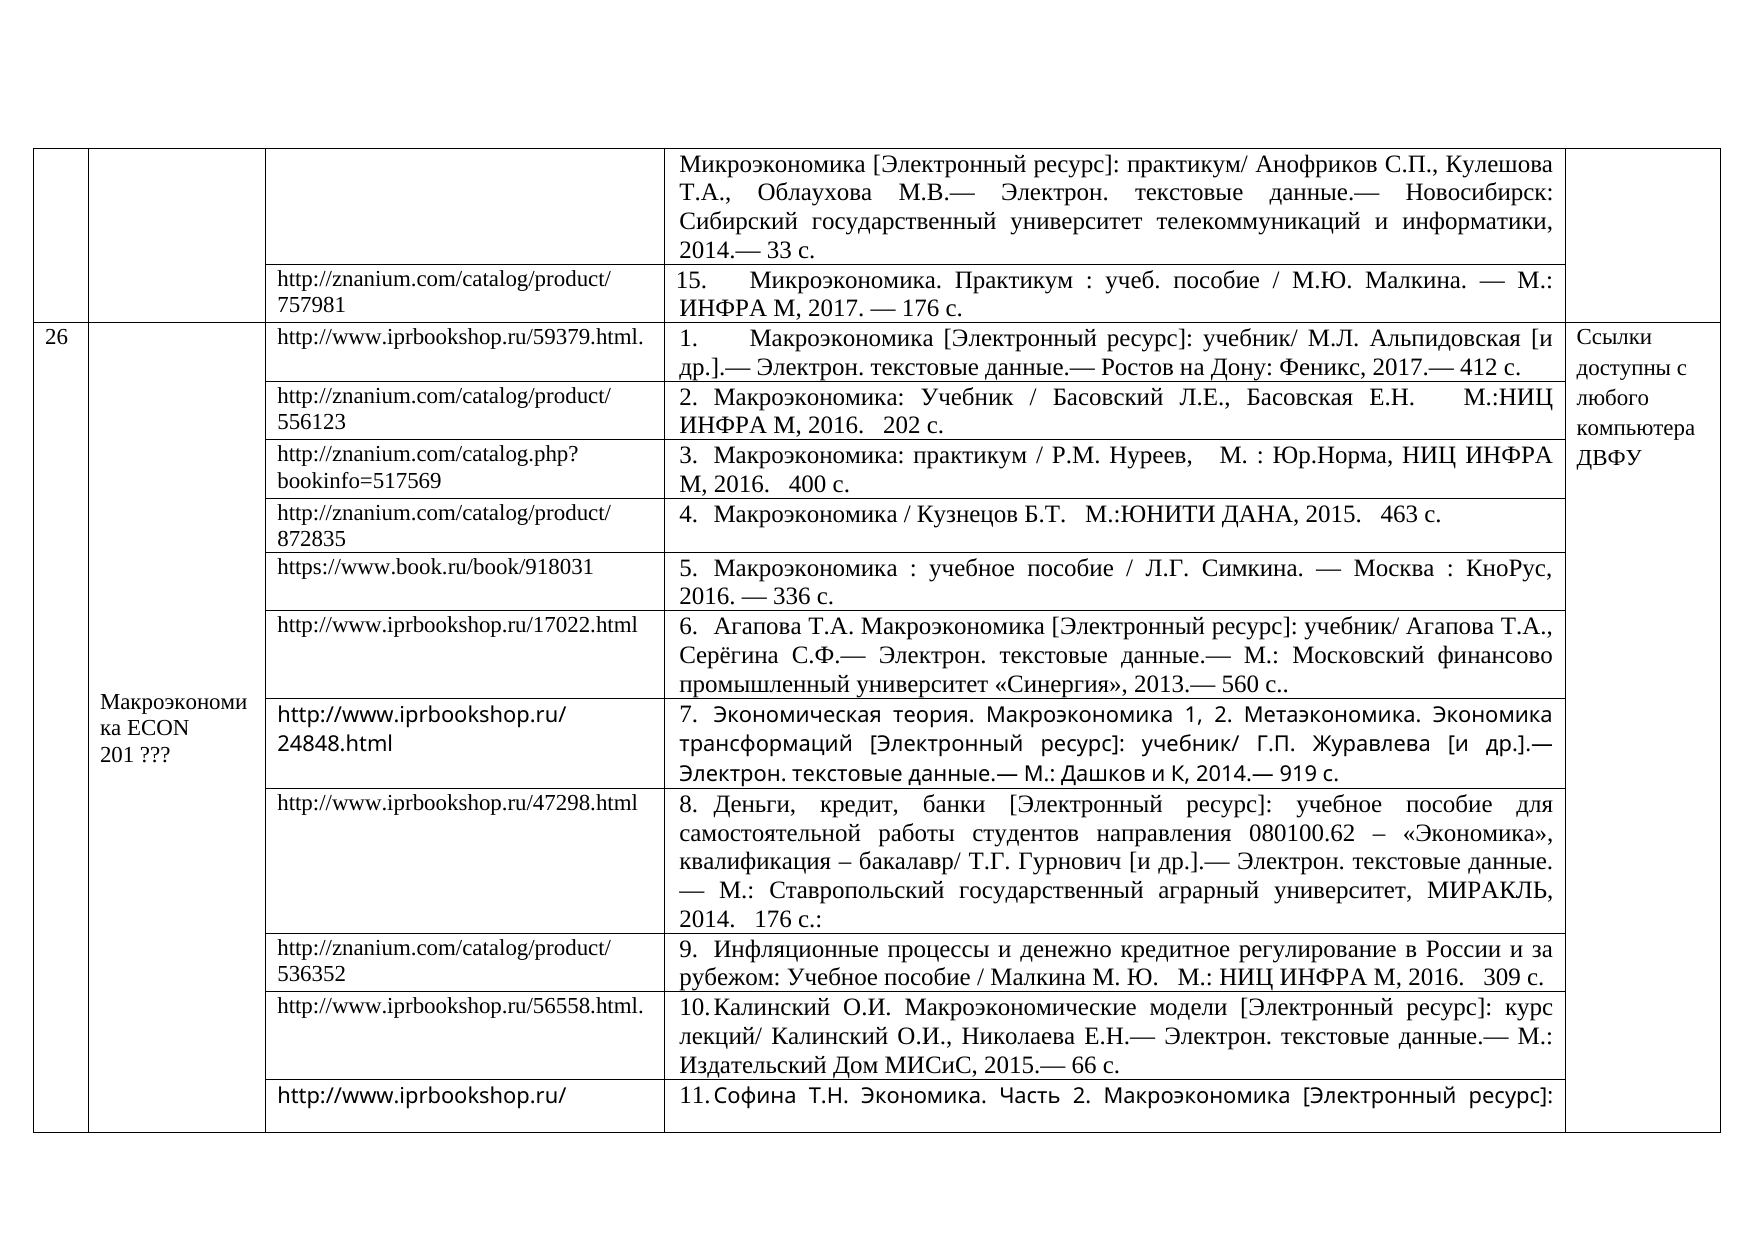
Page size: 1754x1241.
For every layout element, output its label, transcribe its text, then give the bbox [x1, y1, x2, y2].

table_cell Микроэкономика. Практикум : учеб. пособие / М.Ю. Малкина. — М.: ИНФРА М, 2017. — 176 с. [665, 265, 1565, 322]
table_cell http://znanium.com/catalog.php?bookinfo=517569 [266, 440, 664, 498]
table_cell http://www.iprbookshop.ru/17022.html [266, 611, 664, 697]
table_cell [665, 1080, 1565, 1132]
table_cell http://www.iprbookshop.ru/24848.html [266, 699, 664, 788]
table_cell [266, 1080, 664, 1132]
table_cell https://www.book.ru/book/918031 [266, 553, 664, 610]
table_cell http://znanium.com/catalog/product/536352 [266, 934, 664, 991]
table_cell Макроэкономика / Кузнецов Б.Т. М.:ЮНИТИ ДАНА, 2015. 463 с. [665, 499, 1565, 552]
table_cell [665, 149, 1565, 264]
table_cell Экономическая теория. Макроэкономика 1, 2. Метаэкономика. Экономика трансформаций [Электронный ресурс]: учебник/ Г.П. Журавлева [и др.].— Электрон. текстовые данные.— М.: Дашков и К, 2014.— 919 c. [665, 699, 1565, 788]
table_cell Макроэкономика : учебное пособие / Л.Г. Симкина. — Москва : КноРус, 2016. — 336 с. [665, 553, 1565, 610]
table_cell http://www.iprbookshop.ru/56558.html. [266, 992, 664, 1078]
table_cell http://www.iprbookshop.ru/59379.html. [266, 323, 664, 381]
table_cell Макроэкономика: практикум / Р.М. Нуреев, М. : Юр.Норма, НИЦ ИНФРА М, 2016. 400 с. [665, 440, 1565, 498]
table_cell 26 [34, 323, 88, 1132]
table_cell http://znanium.com/catalog/product/757981 [266, 265, 664, 322]
table_cell Макроэкономика ECON 201 ??? [89, 323, 265, 1132]
table_cell http://znanium.com/catalog/product/556123 [266, 382, 664, 439]
table_cell Калинский О.И. Макроэкономические модели [Электронный ресурс]: курс лекций/ Калинский О.И., Николаева Е.Н.— Электрон. текстовые данные.— М.: Издательский Дом МИСиС, 2015.— 66 c. [665, 992, 1565, 1078]
table_cell Инфляционные процессы и денежно кредитное регулирование в России и за рубежом: Учебное пособие / Малкина М. Ю. М.: НИЦ ИНФРА М, 2016. 309 с. [665, 934, 1565, 991]
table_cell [266, 149, 664, 264]
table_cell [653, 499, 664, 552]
table_cell http://www.iprbookshop.ru/47298.html [266, 789, 664, 933]
table_cell Агапова Т.А. Макроэкономика [Электронный ресурс]: учебник/ Агапова Т.А., Серёгина С.Ф.— Электрон. текстовые данные.— М.: Московский финансово промышленный университет «Синергия», 2013.— 560 c.. [665, 611, 1565, 697]
table_cell Макроэкономика: Учебник / Басовский Л.Е., Басовская Е.Н. М.:НИЦ ИНФРА М, 2016. 202 с. [665, 382, 1565, 439]
table_cell Деньги, кредит, банки [Электронный ресурс]: учебное пособие для самостоятельной работы студентов направления 080100.62 – «Экономика», квалификация – бакалавр/ Т.Г. Гурнович [и др.].— Электрон. текстовые данные.— М.: Ставропольский государственный аграрный университет, МИРАКЛЬ, 2014. 176 c.: [665, 789, 1565, 933]
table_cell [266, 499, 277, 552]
table_cell Макроэкономика [Электронный ресурс]: учебник/ М.Л. Альпидовская [и др.].— Электрон. текстовые данные.— Ростов на Дону: Феникс, 2017.— 412 c. [665, 323, 1565, 381]
table_cell Ссылки доступны с любого компьютера ДВФУ [1566, 323, 1720, 1132]
